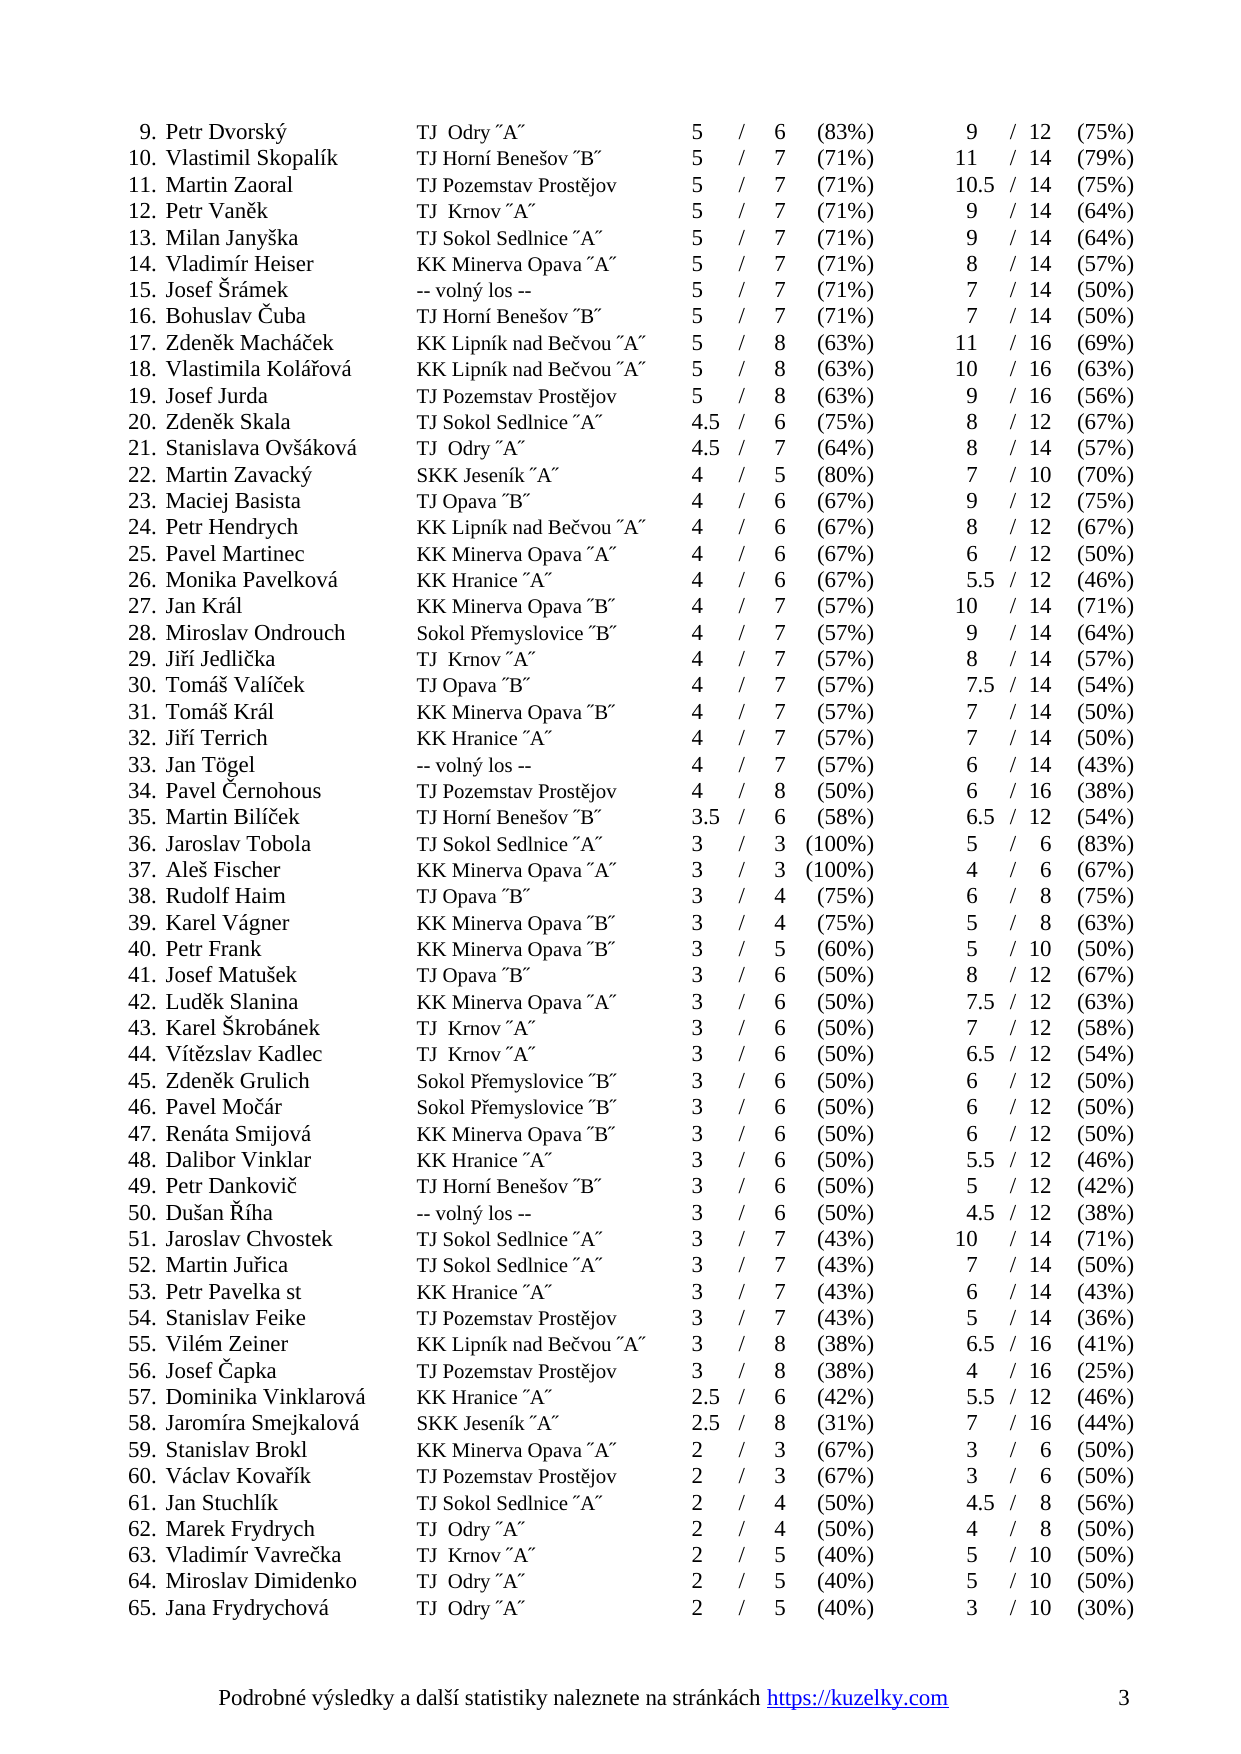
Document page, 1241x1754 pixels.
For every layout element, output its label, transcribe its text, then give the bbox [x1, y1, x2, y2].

text 30. Tomáš Valíček TJ Opava ˝B˝ 4 / 7 (57%) 7.5 / 14 (54%) [106, 672, 1134, 698]
text 9. Petr Dvorský TJ Odry ˝A˝ 5 / 6 (83%) 9 / 12 (75%) [106, 118, 1134, 144]
text 47. Renáta Smijová KK Minerva Opava ˝B˝ 3 / 6 (50%) 6 / 12 (50%) [106, 1119, 1134, 1146]
text 51. Jaroslav Chvostek TJ Sokol Sedlnice ˝A˝ 3 / 7 (43%) 10 / 14 (71%) [106, 1225, 1134, 1251]
text 42. Luděk Slanina KK Minerva Opava ˝A˝ 3 / 6 (50%) 7.5 / 12 (63%) [106, 988, 1134, 1014]
text 11. Martin Zaoral TJ Pozemstav Prostějov 5 / 7 (71%) 10.5 / 14 (75%) [106, 171, 1134, 197]
text 40. Petr Frank KK Minerva Opava ˝B˝ 3 / 5 (60%) 5 / 10 (50%) [106, 935, 1134, 961]
text 37. Aleš Fischer KK Minerva Opava ˝A˝ 3 / 3 (100%) 4 / 6 (67%) [106, 856, 1134, 882]
text 25. Pavel Martinec KK Minerva Opava ˝A˝ 4 / 6 (67%) 6 / 12 (50%) [106, 540, 1134, 566]
text 60. Václav Kovařík TJ Pozemstav Prostějov 2 / 3 (67%) 3 / 6 (50%) [106, 1462, 1134, 1488]
text 56. Josef Čapka TJ Pozemstav Prostějov 3 / 8 (38%) 4 / 16 (25%) [106, 1357, 1134, 1383]
text 49. Petr Dankovič TJ Horní Benešov ˝B˝ 3 / 6 (50%) 5 / 12 (42%) [106, 1172, 1134, 1199]
text 10. Vlastimil Skopalík TJ Horní Benešov ˝B˝ 5 / 7 (71%) 11 / 14 (79%) [106, 144, 1134, 171]
text 64. Miroslav Dimidenko TJ Odry ˝A˝ 2 / 5 (40%) 5 / 10 (50%) [106, 1568, 1134, 1594]
text 53. Petr Pavelka st KK Hranice ˝A˝ 3 / 7 (43%) 6 / 14 (43%) [106, 1278, 1134, 1304]
text 16. Bohuslav Čuba TJ Horní Benešov ˝B˝ 5 / 7 (71%) 7 / 14 (50%) [106, 303, 1134, 329]
text 34. Pavel Černohous TJ Pozemstav Prostějov 4 / 8 (50%) 6 / 16 (38%) [106, 777, 1134, 803]
text 32. Jiří Terrich KK Hranice ˝A˝ 4 / 7 (57%) 7 / 14 (50%) [106, 724, 1134, 751]
text 21. Stanislava Ovšáková TJ Odry ˝A˝ 4.5 / 7 (64%) 8 / 14 (57%) [106, 434, 1134, 461]
text 36. Jaroslav Tobola TJ Sokol Sedlnice ˝A˝ 3 / 3 (100%) 5 / 6 (83%) [106, 830, 1134, 856]
text 57. Dominika Vinklarová KK Hranice ˝A˝ 2.5 / 6 (42%) 5.5 / 12 (46%) [106, 1383, 1134, 1409]
text 52. Martin Juřica TJ Sokol Sedlnice ˝A˝ 3 / 7 (43%) 7 / 14 (50%) [106, 1251, 1134, 1278]
text 19. Josef Jurda TJ Pozemstav Prostějov 5 / 8 (63%) 9 / 16 (56%) [106, 382, 1134, 408]
text 20. Zdeněk Skala TJ Sokol Sedlnice ˝A˝ 4.5 / 6 (75%) 8 / 12 (67%) [106, 408, 1134, 434]
text 63. Vladimír Vavrečka TJ Krnov ˝A˝ 2 / 5 (40%) 5 / 10 (50%) [106, 1541, 1134, 1568]
text 14. Vladimír Heiser KK Minerva Opava ˝A˝ 5 / 7 (71%) 8 / 14 (57%) [106, 250, 1134, 276]
text 29. Jiří Jedlička TJ Krnov ˝A˝ 4 / 7 (57%) 8 / 14 (57%) [106, 645, 1134, 672]
text 27. Jan Král KK Minerva Opava ˝B˝ 4 / 7 (57%) 10 / 14 (71%) [106, 592, 1134, 619]
text 44. Vítězslav Kadlec TJ Krnov ˝A˝ 3 / 6 (50%) 6.5 / 12 (54%) [106, 1041, 1134, 1067]
text 15. Josef Šrámek -- volný los -- 5 / 7 (71%) 7 / 14 (50%) [106, 276, 1134, 303]
text 62. Marek Frydrych TJ Odry ˝A˝ 2 / 4 (50%) 4 / 8 (50%) [106, 1515, 1134, 1541]
text 48. Dalibor Vinklar KK Hranice ˝A˝ 3 / 6 (50%) 5.5 / 12 (46%) [106, 1146, 1134, 1172]
text 58. Jaromíra Smejkalová SKK Jeseník ˝A˝ 2.5 / 8 (31%) 7 / 16 (44%) [106, 1409, 1134, 1436]
text 54. Stanislav Feike TJ Pozemstav Prostějov 3 / 7 (43%) 5 / 14 (36%) [106, 1304, 1134, 1330]
text 12. Petr Vaněk TJ Krnov ˝A˝ 5 / 7 (71%) 9 / 14 (64%) [106, 197, 1134, 223]
text 35. Martin Bilíček TJ Horní Benešov ˝B˝ 3.5 / 6 (58%) 6.5 / 12 (54%) [106, 803, 1134, 830]
text 41. Josef Matušek TJ Opava ˝B˝ 3 / 6 (50%) 8 / 12 (67%) [106, 961, 1134, 988]
text 24. Petr Hendrych KK Lipník nad Bečvou ˝A˝ 4 / 6 (67%) 8 / 12 (67%) [106, 513, 1134, 540]
text 59. Stanislav Brokl KK Minerva Opava ˝A˝ 2 / 3 (67%) 3 / 6 (50%) [106, 1436, 1134, 1462]
text 18. Vlastimila Kolářová KK Lipník nad Bečvou ˝A˝ 5 / 8 (63%) 10 / 16 (63%) [106, 355, 1134, 382]
text 39. Karel Vágner KK Minerva Opava ˝B˝ 3 / 4 (75%) 5 / 8 (63%) [106, 909, 1134, 935]
text 26. Monika Pavelková KK Hranice ˝A˝ 4 / 6 (67%) 5.5 / 12 (46%) [106, 566, 1134, 592]
text 46. Pavel Močár Sokol Přemyslovice ˝B˝ 3 / 6 (50%) 6 / 12 (50%) [106, 1093, 1134, 1119]
text 65. Jana Frydrychová TJ Odry ˝A˝ 2 / 5 (40%) 3 / 10 (30%) [106, 1594, 1134, 1620]
text 31. Tomáš Král KK Minerva Opava ˝B˝ 4 / 7 (57%) 7 / 14 (50%) [106, 698, 1134, 724]
text 28. Miroslav Ondrouch Sokol Přemyslovice ˝B˝ 4 / 7 (57%) 9 / 14 (64%) [106, 619, 1134, 645]
text 43. Karel Škrobánek TJ Krnov ˝A˝ 3 / 6 (50%) 7 / 12 (58%) [106, 1014, 1134, 1041]
text 17. Zdeněk Macháček KK Lipník nad Bečvou ˝A˝ 5 / 8 (63%) 11 / 16 (69%) [106, 329, 1134, 355]
text 61. Jan Stuchlík TJ Sokol Sedlnice ˝A˝ 2 / 4 (50%) 4.5 / 8 (56%) [106, 1488, 1134, 1515]
text 23. Maciej Basista TJ Opava ˝B˝ 4 / 6 (67%) 9 / 12 (75%) [106, 487, 1134, 513]
text 22. Martin Zavacký SKK Jeseník ˝A˝ 4 / 5 (80%) 7 / 10 (70%) [106, 461, 1134, 487]
text 45. Zdeněk Grulich Sokol Přemyslovice ˝B˝ 3 / 6 (50%) 6 / 12 (50%) [106, 1067, 1134, 1093]
text 55. Vilém Zeiner KK Lipník nad Bečvou ˝A˝ 3 / 8 (38%) 6.5 / 16 (41%) [106, 1330, 1134, 1357]
text 38. Rudolf Haim TJ Opava ˝B˝ 3 / 4 (75%) 6 / 8 (75%) [106, 882, 1134, 909]
text 33. Jan Tögel -- volný los -- 4 / 7 (57%) 6 / 14 (43%) [106, 751, 1134, 777]
text 50. Dušan Říha -- volný los -- 3 / 6 (50%) 4.5 / 12 (38%) [106, 1199, 1134, 1225]
text 13. Milan Janyška TJ Sokol Sedlnice ˝A˝ 5 / 7 (71%) 9 / 14 (64%) [106, 223, 1134, 250]
